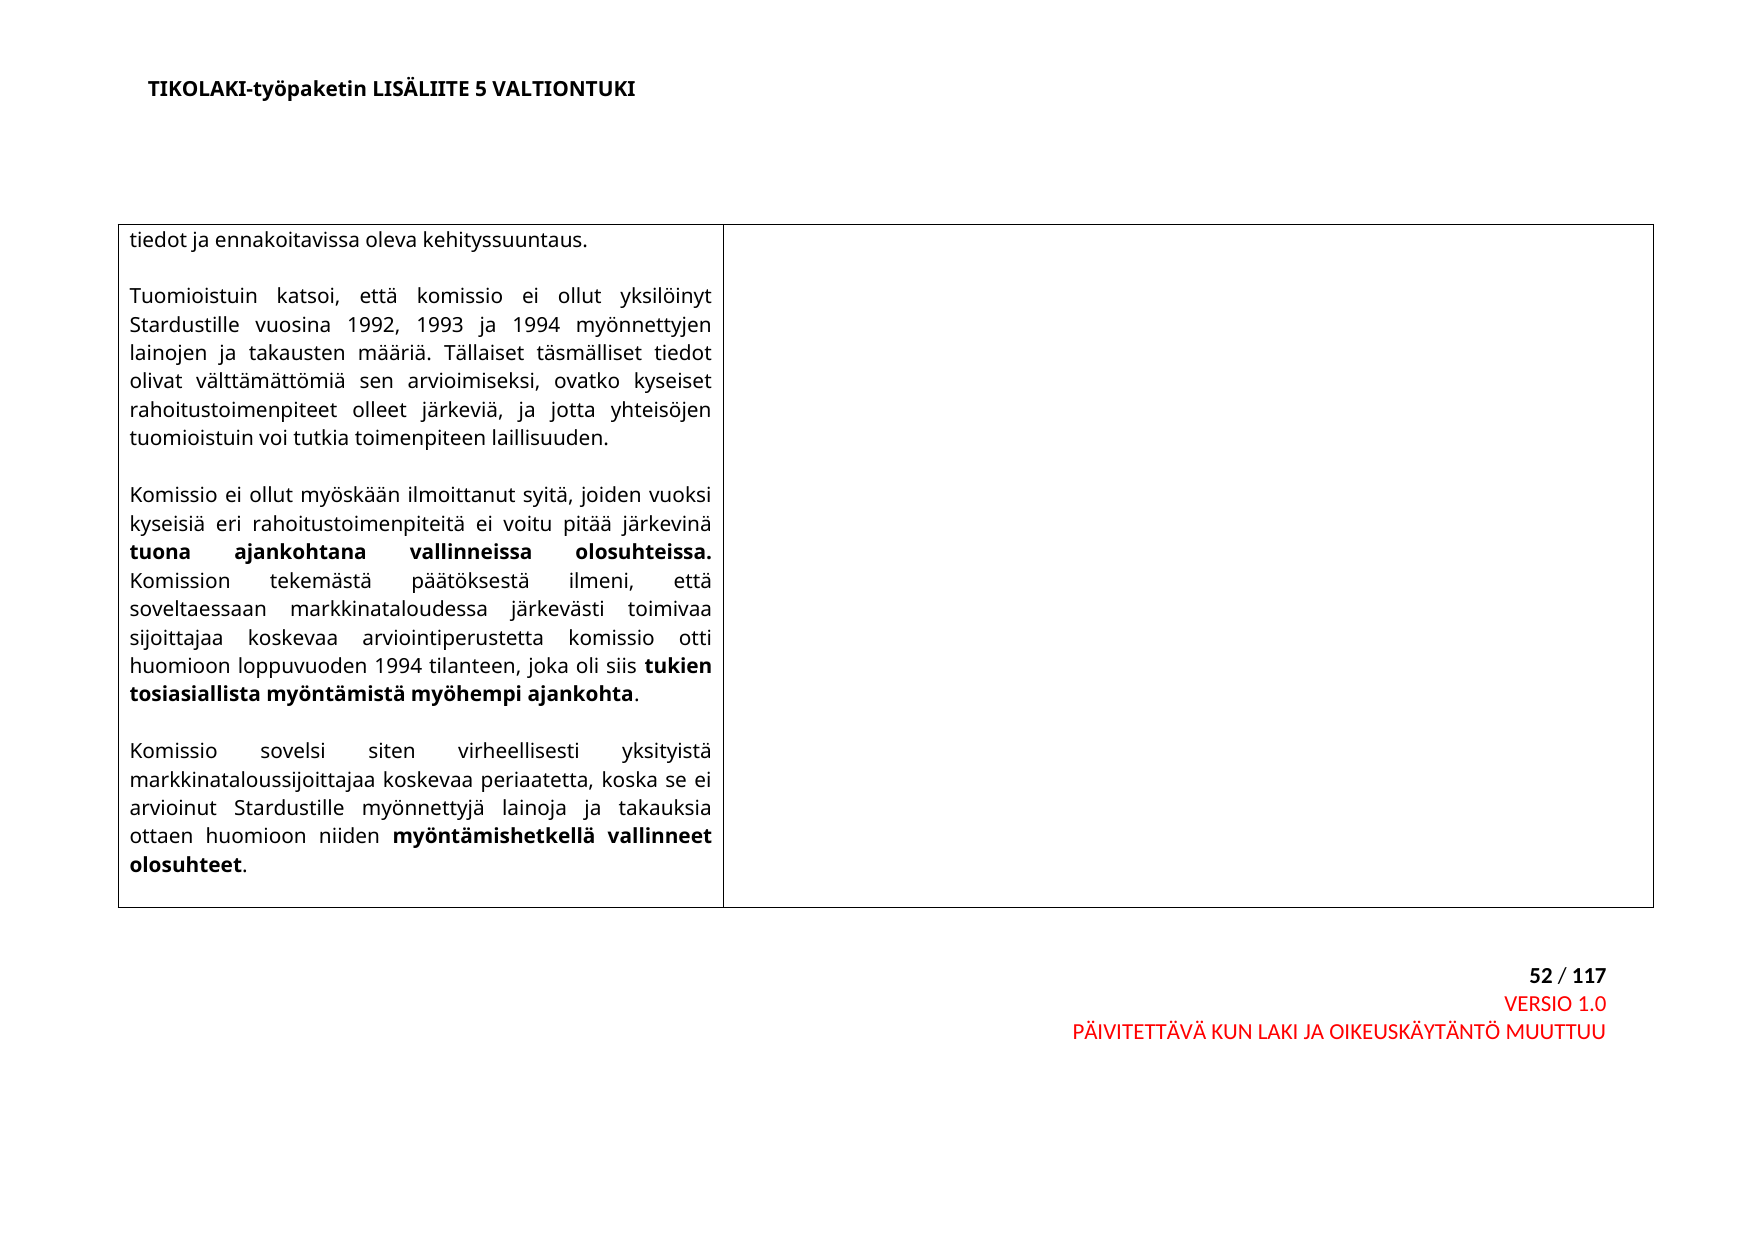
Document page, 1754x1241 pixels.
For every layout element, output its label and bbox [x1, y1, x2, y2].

table_cell [724, 225, 1653, 907]
table_cell [119, 225, 723, 907]
